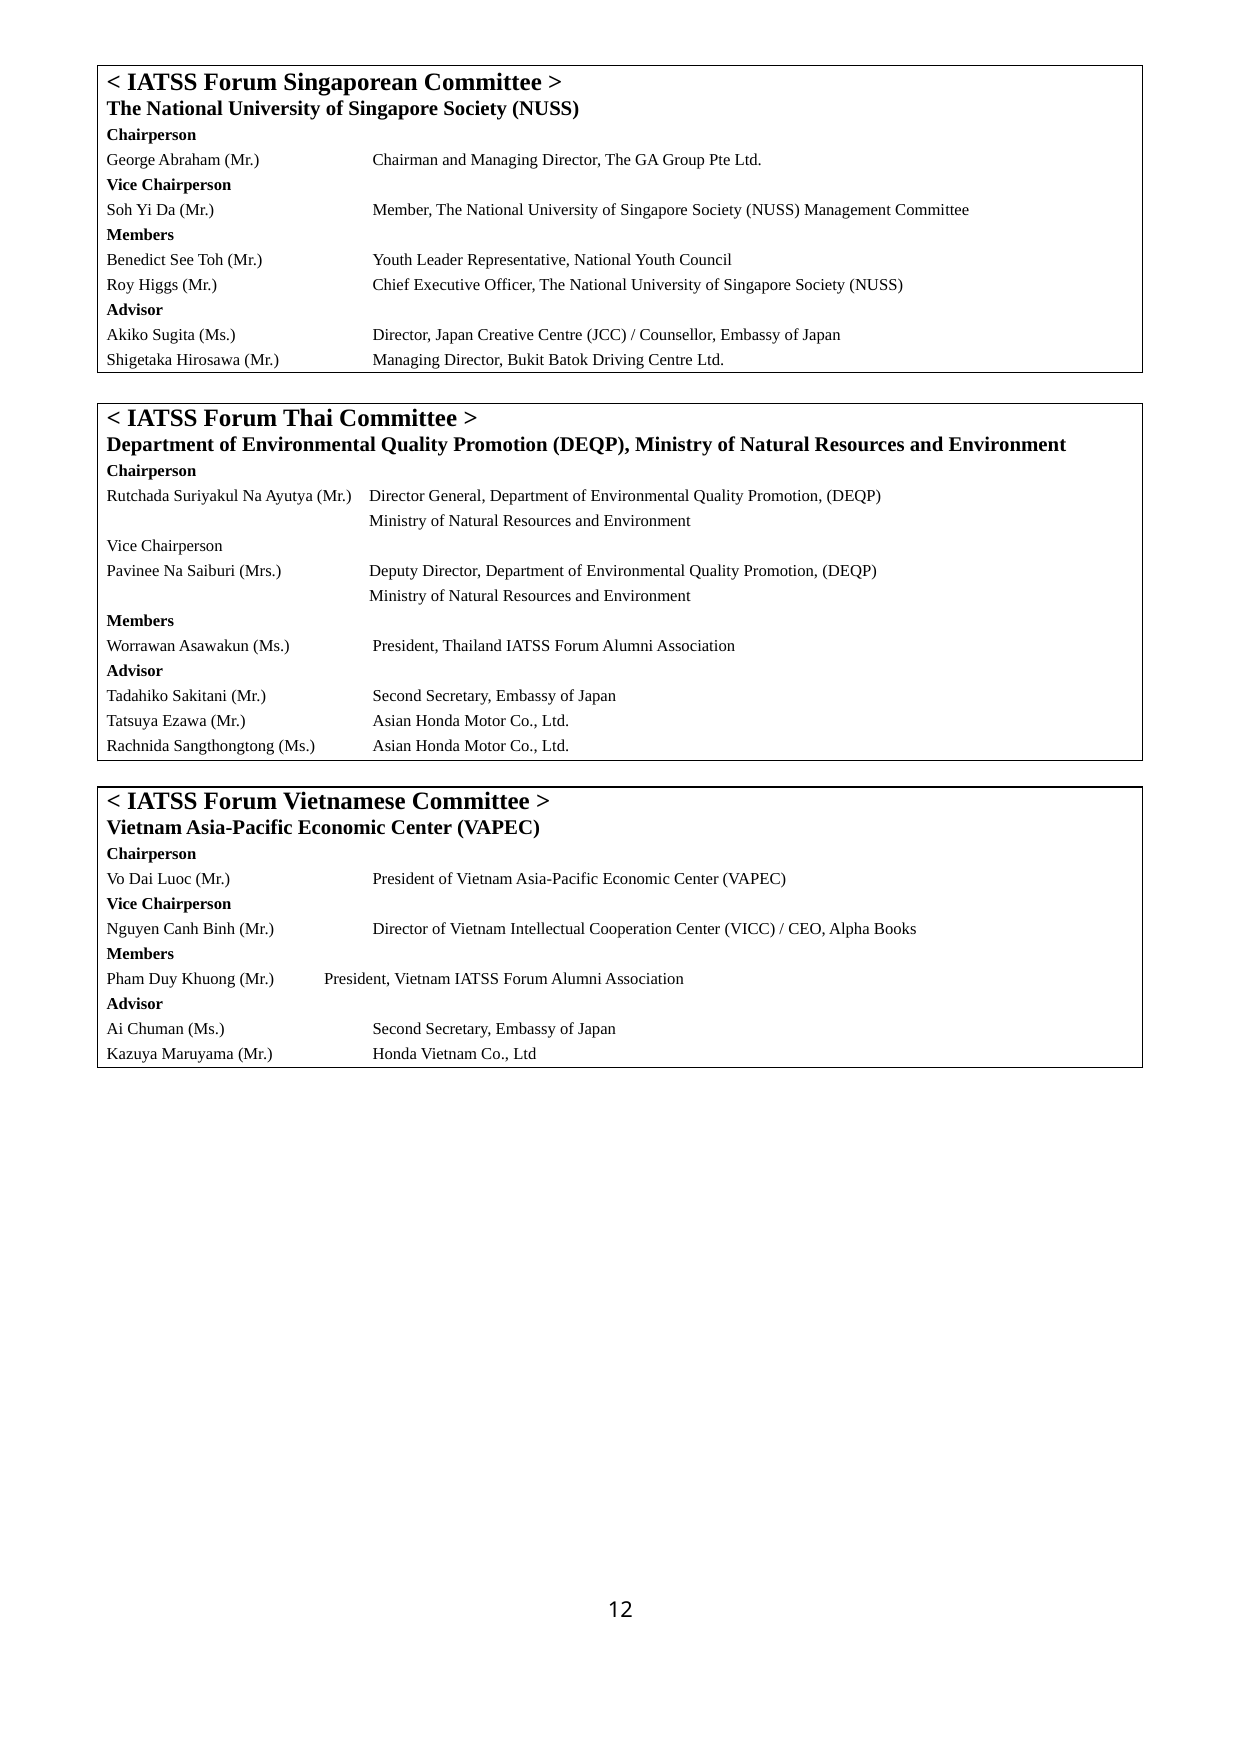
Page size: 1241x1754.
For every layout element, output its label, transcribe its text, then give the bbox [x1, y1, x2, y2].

text Ministry of Natural Resources and Environment [106, 506, 1134, 531]
text Members [106, 606, 1134, 631]
text Akiko Sugita (Ms.) Director, Japan Creative Centre (JCC) / Counsellor, Embassy of Japan [106, 320, 1134, 340]
text Members [106, 220, 1134, 245]
text The National University of Singapore Society (NUSS) [106, 95, 1134, 120]
text Members [106, 939, 1134, 964]
text Tadahiko Sakitani (Mr.) Second Secretary, Embassy of Japan [106, 681, 1134, 706]
text Ai Chuman (Ms.) Second Secretary, Embassy of Japan [106, 1014, 1134, 1036]
text Nguyen Canh Binh (Mr.) Director of Vietnam Intellectual Cooperation Center (VICC) / CEO, Alpha Books [106, 914, 1134, 939]
text Kazuya Maruyama (Mr.) Honda Vietnam Co., Ltd [98, 1036, 1142, 1067]
text Rutchada Suriyakul Na Ayutya (Mr.) Director General, Department of Environmental Quality Promotion, (DEQP) [106, 481, 1134, 506]
text Chairperson [106, 120, 1134, 145]
text Chairperson [106, 456, 1134, 481]
text Tatsuya Ezawa (Mr.) Asian Honda Motor Co., Ltd. [106, 706, 1134, 728]
text Pavinee Na Saiburi (Mrs.) Deputy Director, Department of Environmental Quality Promotion, (DEQP) [106, 556, 1134, 581]
text Benedict See Toh (Mr.) Youth Leader Representative, National Youth Council [106, 245, 1134, 270]
text < IATSS Forum Thai Committee > [98, 404, 1142, 431]
text Vo Dai Luoc (Mr.) President of Vietnam Asia-Pacific Economic Center (VAPEC) [106, 864, 1134, 889]
text Ministry of Natural Resources and Environment [106, 581, 1134, 606]
text Worrawan Asawakun (Ms.) President, Thailand IATSS Forum Alumni Association [106, 631, 1134, 656]
text Pham Duy Khuong (Mr.) President, Vietnam IATSS Forum Alumni Association [106, 964, 1134, 989]
text Vice Chairperson [106, 889, 1134, 914]
text < IATSS Forum Vietnamese Committee > [98, 788, 1142, 814]
text George Abraham (Mr.) Chairman and Managing Director, The GA Group Pte Ltd. [106, 145, 1134, 170]
text Chairperson [106, 839, 1134, 864]
text Department of Environmental Quality Promotion (DEQP), Ministry of Natural Resources and Environment [106, 431, 1134, 456]
text Vice Chairperson [106, 531, 1134, 556]
text Shigetaka Hirosawa (Mr.) Managing Director, Bukit Batok Driving Centre Ltd. [98, 340, 1142, 372]
text Roy Higgs (Mr.) Chief Executive Officer, The National University of Singapore Society (NUSS) [106, 270, 1134, 295]
text Vice Chairperson [106, 170, 1134, 195]
text Advisor [106, 989, 1134, 1014]
text Advisor [106, 656, 1134, 681]
text Soh Yi Da (Mr.) Member, The National University of Singapore Society (NUSS) Management Committee [106, 195, 1134, 220]
text Advisor [106, 295, 1134, 320]
text Vietnam Asia-Pacific Economic Center (VAPEC) [106, 814, 1134, 839]
text < IATSS Forum Singaporean Committee > [98, 66, 1142, 95]
text Rachnida Sangthongtong (Ms.) Asian Honda Motor Co., Ltd. [98, 728, 1142, 760]
